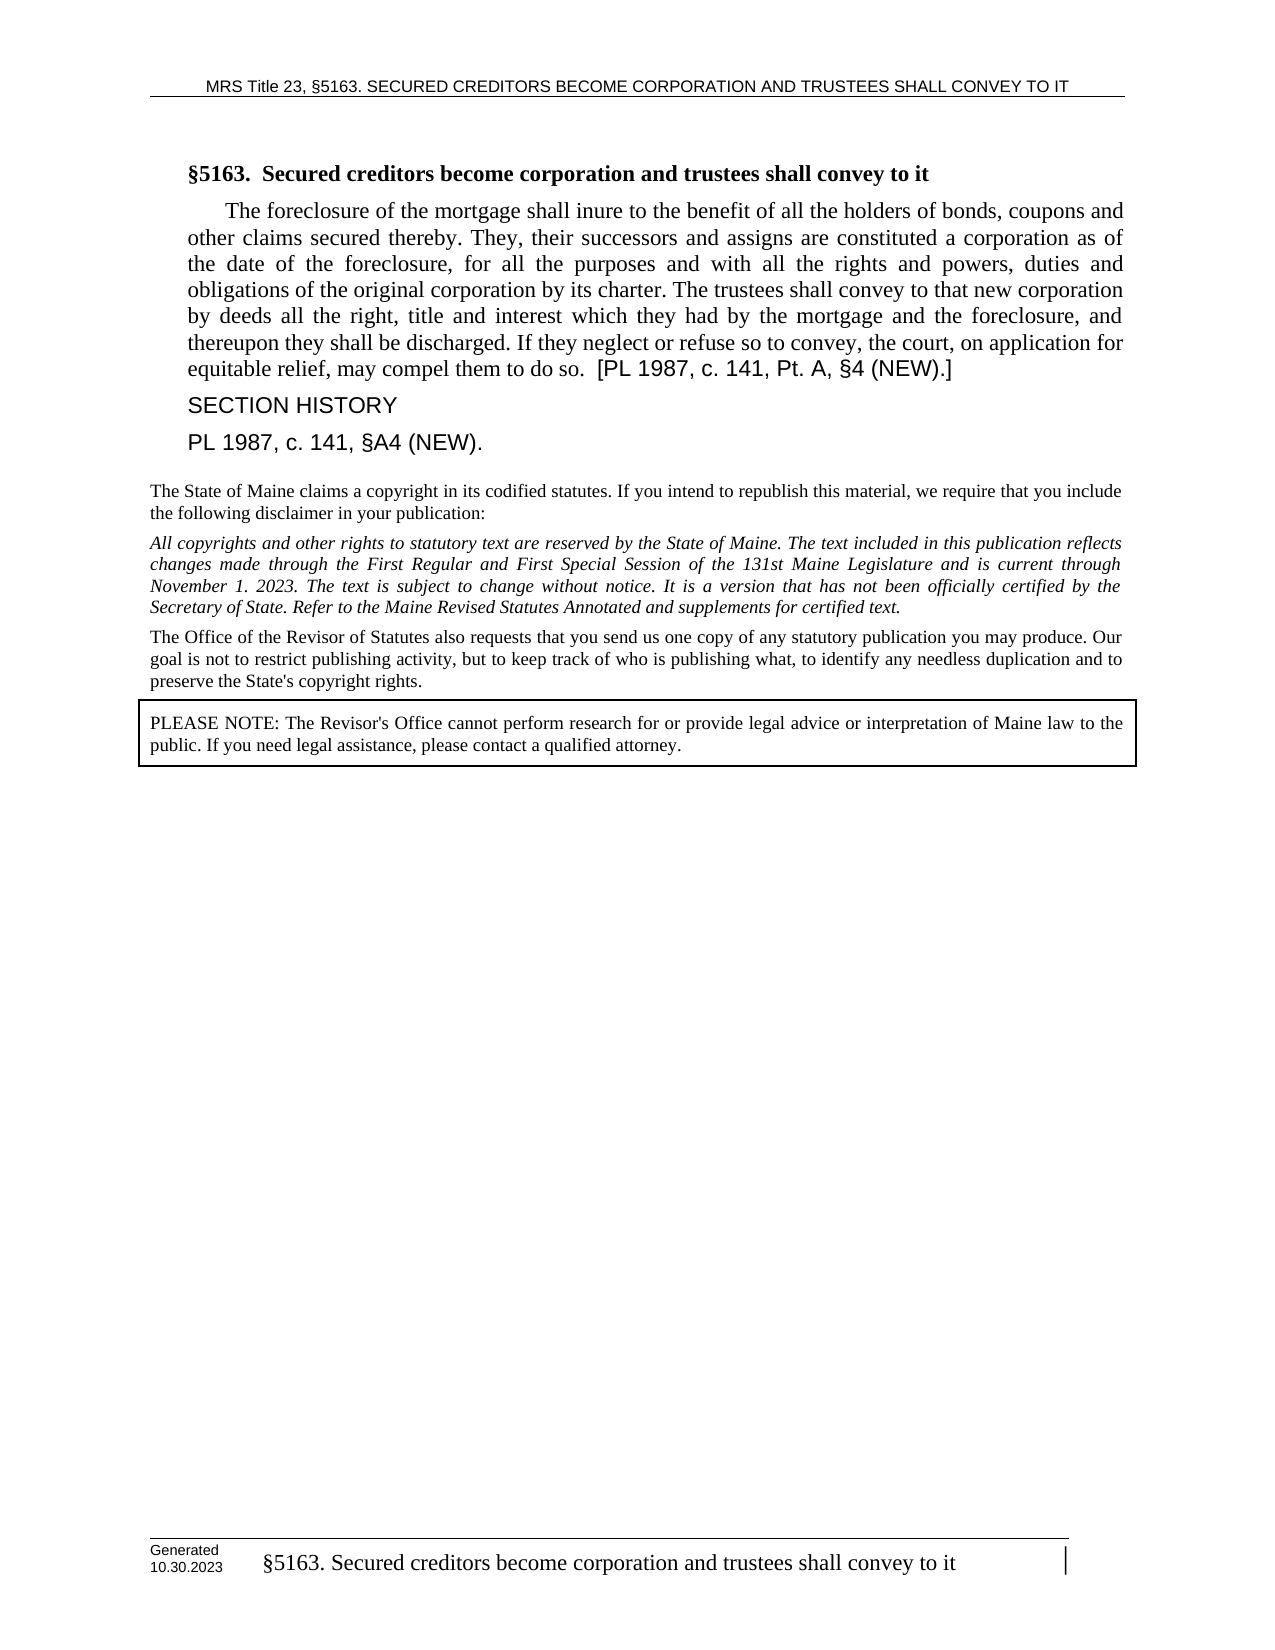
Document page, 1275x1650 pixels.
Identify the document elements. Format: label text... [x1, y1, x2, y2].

text PL 1987, c. 141, §A4 (NEW). [187, 429, 1125, 455]
text The Office of the Revisor of Statutes also requests that you send us one copy of any statutory publication you may produce. Our goal is not to restrict publishing activity, but to keep track of who is publishing what, to identify any needless duplication and to preserve the State's copyright rights. [150, 626, 1125, 691]
text §5163. Secured creditors become corporation and trustees shall convey to it [187, 160, 1125, 187]
text PLEASE NOTE: The Revisor's Office cannot perform research for or provide legal advice or interpretation of Maine law to the public. If you need legal assistance, please contact a qualified attorney. [140, 701, 1135, 765]
text The State of Maine claims a copyright in its codified statutes. If you intend to republish this material, we require that you include the following disclaimer in your publication: [150, 480, 1125, 523]
text All copyrights and other rights to statutory text are reserved by the State of Maine. The text included in this publication reflects changes made through the First Regular and First Special Session of the 131st Maine Legislature and is current through November 1. 2023 . The text is subject to change without notice. It is a version that has not been officially certified by the Secretary of State. Refer to the Maine Revised Statutes Annotated and supplements for certified text. [150, 532, 1125, 618]
text The foreclosure of the mortgage shall inure to the benefit of all the holders of bonds, coupons and other claims secured thereby. They, their successors and assigns are constituted a corporation as of the date of the foreclosure, for all the purposes and with all the rights and powers, duties and obligations of the original corporation by its charter. The trustees shall convey to that new corporation by deeds all the right, title and interest which they had by the mortgage and the foreclosure, and thereupon they shall be discharged. If they neglect or refuse so to convey, the court, on application for equitable relief, may compel them to do so. [PL 1987, c. 141, Pt. A, §4 (NEW).] [187, 197, 1125, 382]
text SECTION HISTORY [187, 392, 1125, 418]
